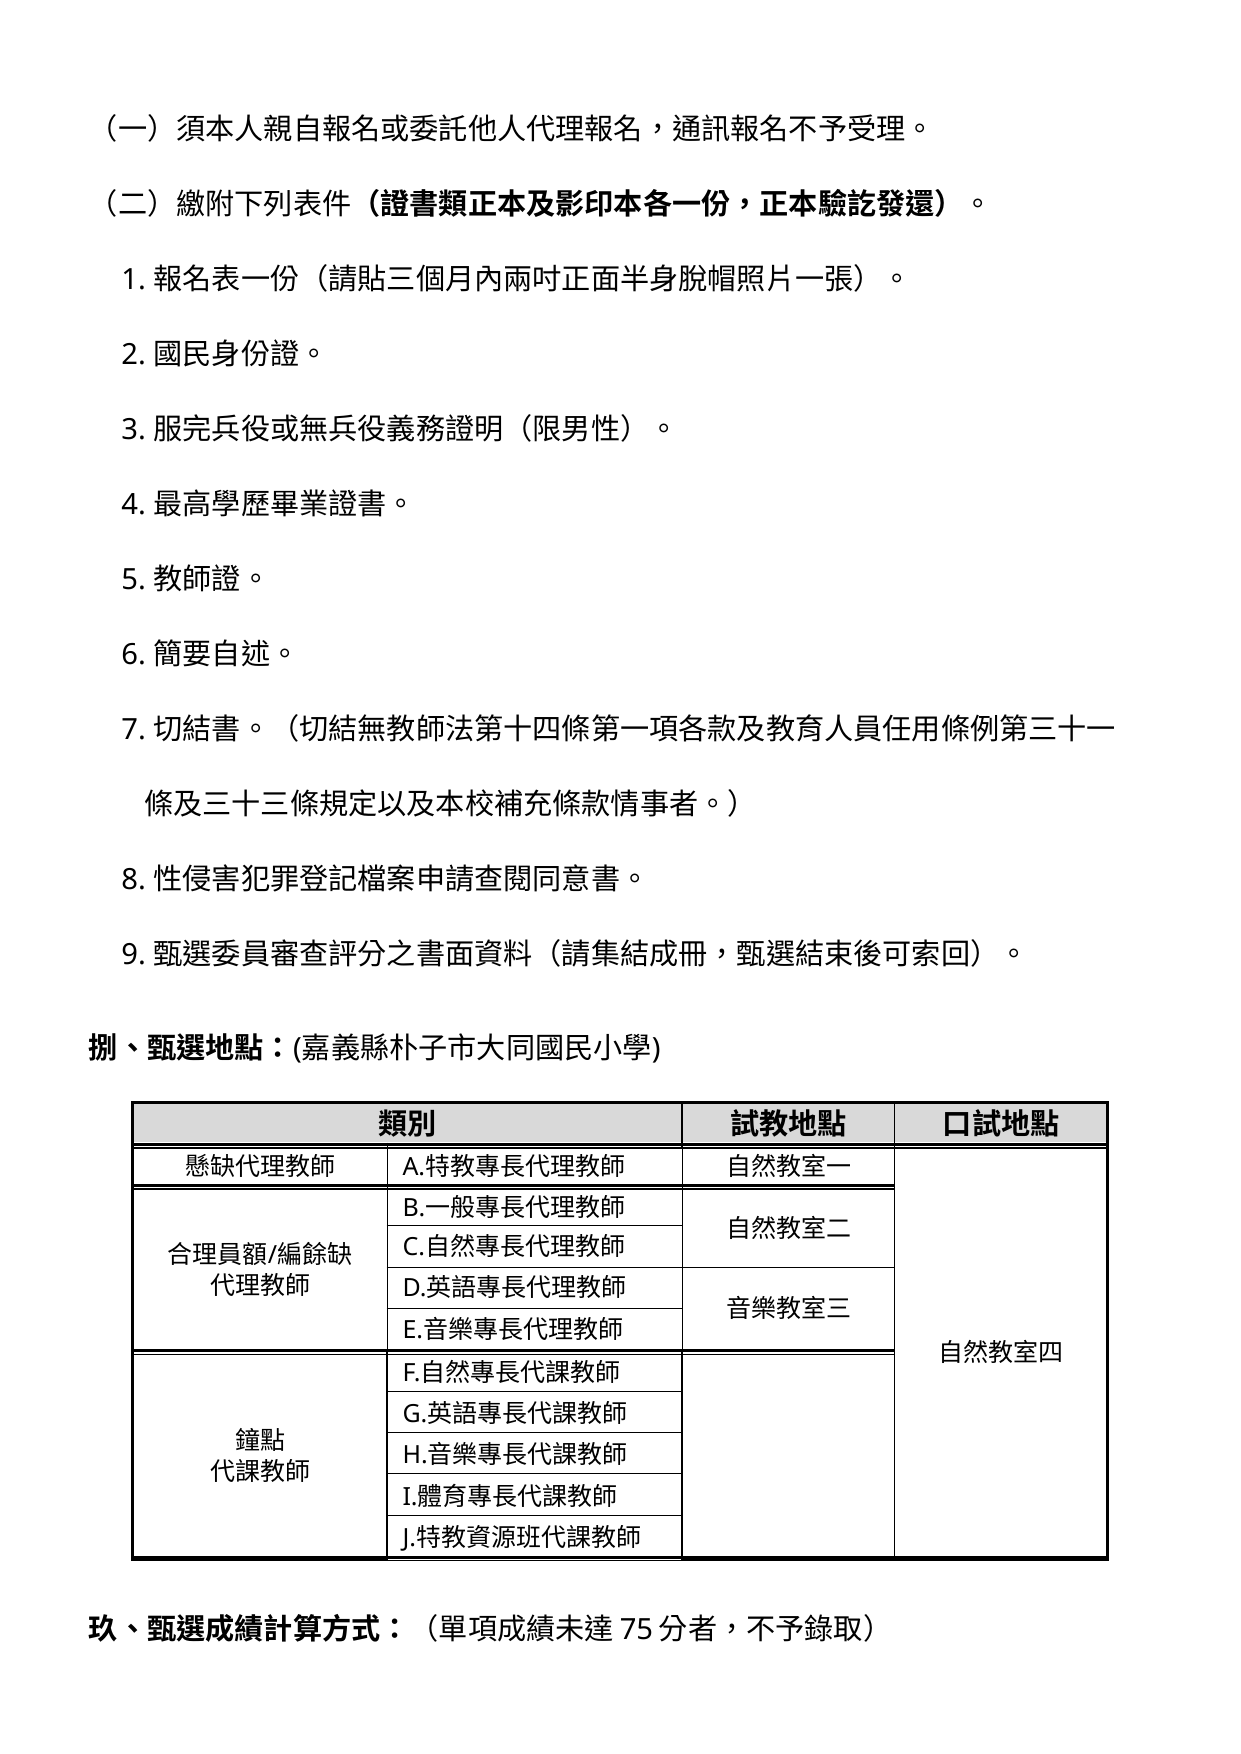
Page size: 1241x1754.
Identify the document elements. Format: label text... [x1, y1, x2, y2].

table_header 類別 [134, 1104, 681, 1142]
table_cell H.音樂專長代課教師 [388, 1433, 681, 1473]
text 5. 教師證。 [114, 539, 1152, 614]
table_cell 鐘點 代課教師 [134, 1355, 386, 1556]
text 6. 簡要自述。 [114, 614, 1152, 689]
text 1. 報名表一份（請貼三個月內兩吋正面半身脫帽照片一張）。 [114, 239, 1152, 314]
table_cell F.自然專長代課教師 [388, 1355, 681, 1391]
table_cell 合理員額/編餘缺 代理教師 [134, 1190, 387, 1349]
table_cell [683, 1355, 894, 1556]
table_cell I.體育專長代課教師 [388, 1474, 681, 1514]
table_cell 自然教室四 [895, 1149, 1106, 1556]
text 條及三十三條規定以及本校補充條款情事者。） [114, 764, 1152, 839]
table_cell 音樂教室三 [683, 1268, 894, 1349]
table_cell D.英語專長代理教師 [388, 1268, 682, 1308]
table_header 試教地點 [683, 1104, 894, 1142]
text 8. 性侵害犯罪登記檔案申請查閱同意書。 [114, 839, 1152, 914]
text （二）繳附下列表件（證書類正本及影印本各一份，正本驗訖發還）。 [89, 164, 1152, 239]
text 捌、甄選地點：(嘉義縣朴子市大同國民小學) [89, 1008, 1152, 1083]
table_cell B.一般專長代理教師 [388, 1190, 682, 1225]
table_cell G.英語專長代課教師 [388, 1392, 681, 1432]
text 4. 最高學歷畢業證書。 [114, 464, 1152, 539]
table_cell C.自然專長代理教師 [388, 1226, 682, 1266]
table_cell 懸缺代理教師 [134, 1149, 387, 1184]
text （一）須本人親自報名或委託他人代理報名，通訊報名不予受理。 [89, 89, 1152, 164]
text 9. 甄選委員審查評分之書面資料（請集結成冊，甄選結束後可索回）。 [114, 914, 1152, 989]
table_cell A.特教專長代理教師 [388, 1149, 682, 1184]
text 玖、甄選成績計算方式：（單項成績未達75分者，不予錄取） [89, 1102, 1152, 1664]
table_cell 自然教室二 [683, 1190, 894, 1266]
table_header 口試地點 [895, 1104, 1106, 1142]
table_cell 自然教室一 [683, 1149, 894, 1184]
table_cell J.特教資源班代課教師 [388, 1516, 681, 1556]
text 7. 切結書。（切結無教師法第十四條第一項各款及教育人員任用條例第三十一 [114, 689, 1152, 764]
table_cell E.音樂專長代理教師 [388, 1309, 682, 1349]
text 3. 服完兵役或無兵役義務證明（限男性）。 [114, 389, 1152, 464]
text 2. 國民身份證。 [114, 314, 1152, 389]
